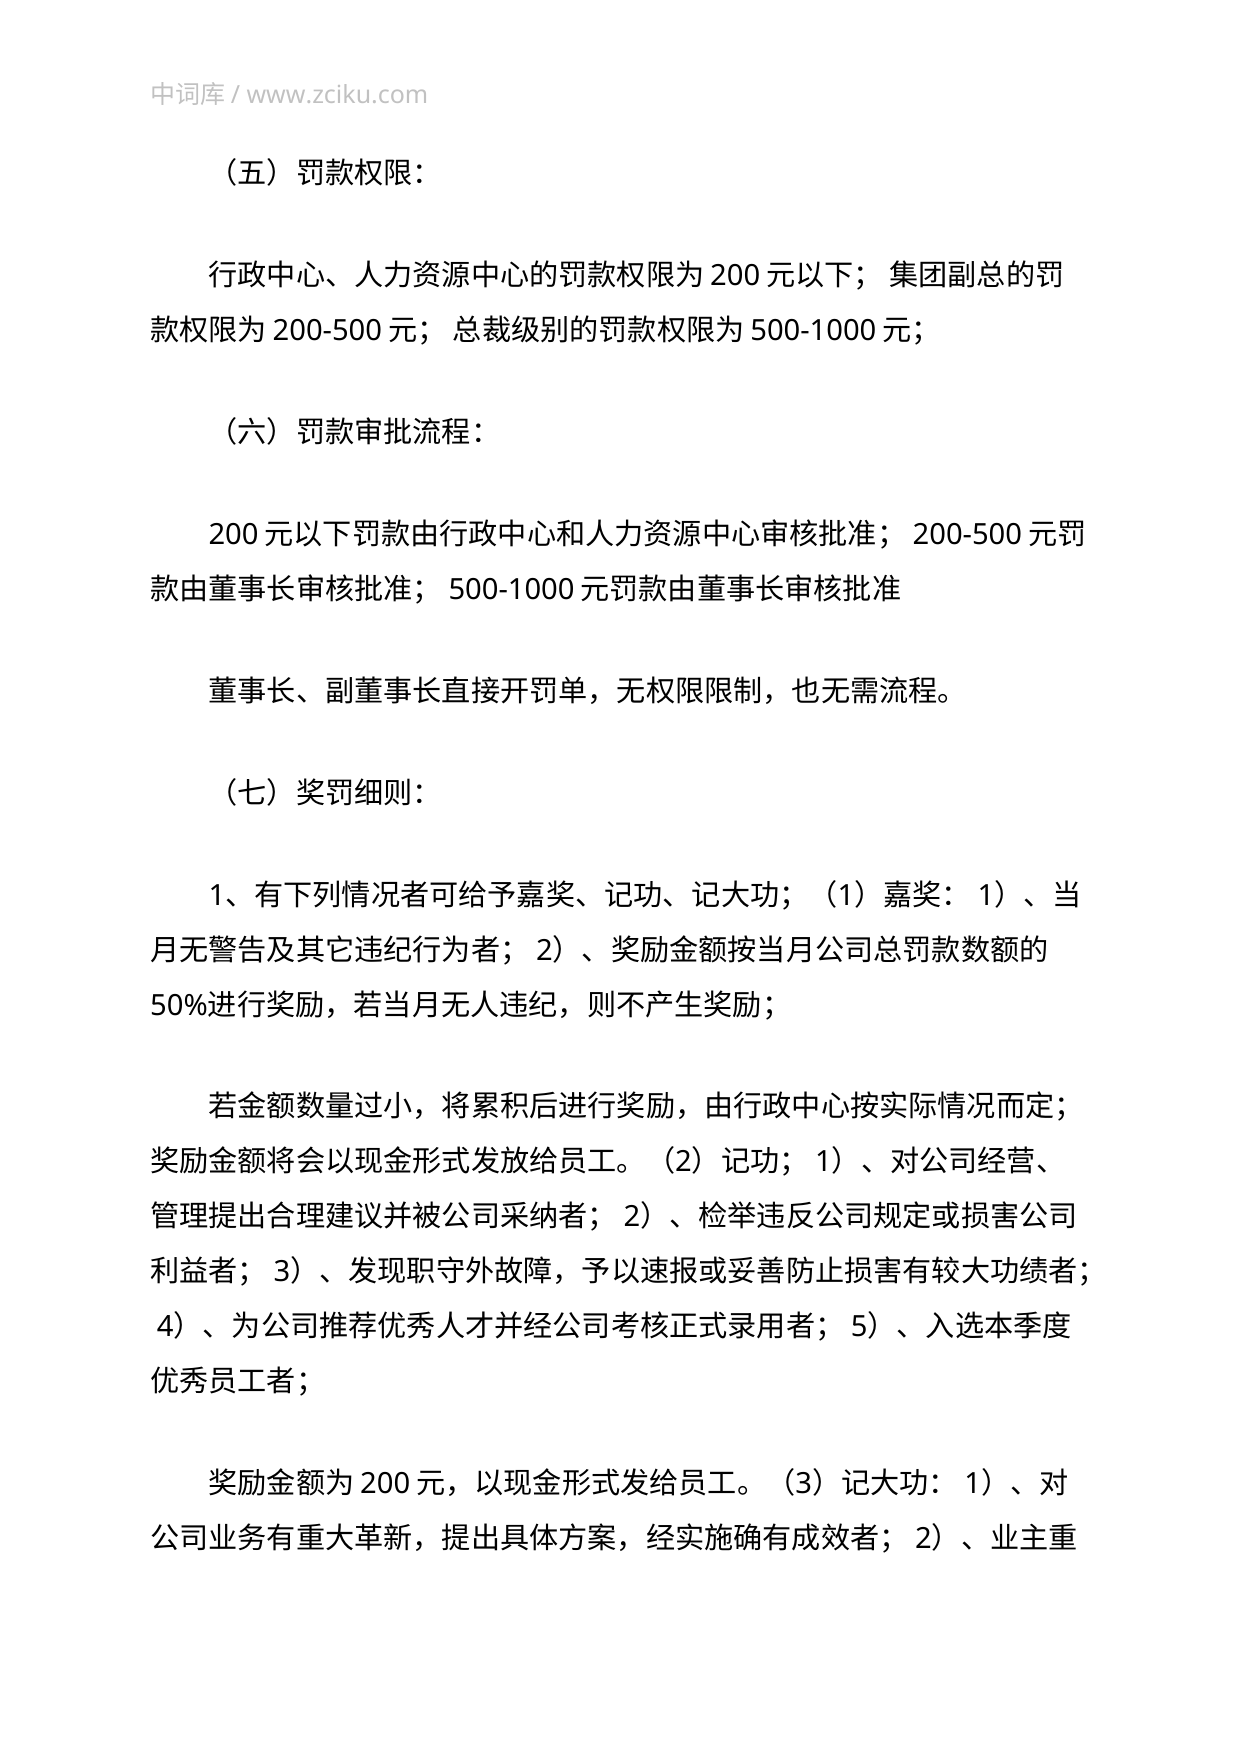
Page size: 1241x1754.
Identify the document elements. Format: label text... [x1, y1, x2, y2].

text 若金额数量过小，将累积后进行奖励，由行政中心按实际情况而定； 奖励金额将会以现金形式发放给员工。（2）记功； 1）、对公司经营、管理提出合理建议并被公司采纳者； 2）、检举违反公司规定或损害公司利益者； 3）、发现职守外故障，予以速报或妥善防止损害有较大功绩者； 4）、为公司推荐优秀人才并经公司考核正式录用者； 5）、入选本季度优秀员工者； [150, 1083, 1090, 1400]
text （五）罚款权限： [150, 150, 1090, 192]
text 董事长、副董事长直接开罚单，无权限限制，也无需流程。 [150, 667, 1090, 710]
text （七）奖罚细则： [150, 769, 1090, 812]
text 行政中心、人力资源中心的罚款权限为200元以下； 集团副总的罚款权限为200-500元； 总裁级别的罚款权限为500-1000元； [150, 252, 1090, 349]
text 200元以下罚款由行政中心和人力资源中心审核批准； 200-500元罚款由董事长审核批准； 500-1000元罚款由董事长审核批准 [150, 511, 1090, 608]
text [150, 1460, 1090, 1557]
text （六）罚款审批流程： [150, 409, 1090, 451]
text 1、有下列情况者可给予嘉奖、记功、记大功；（1）嘉奖： 1）、当月无警告及其它违纪行为者； 2）、奖励金额按当月公司总罚款数额的50%进行奖励，若当月无人违纪，则不产生奖励； [150, 871, 1090, 1023]
